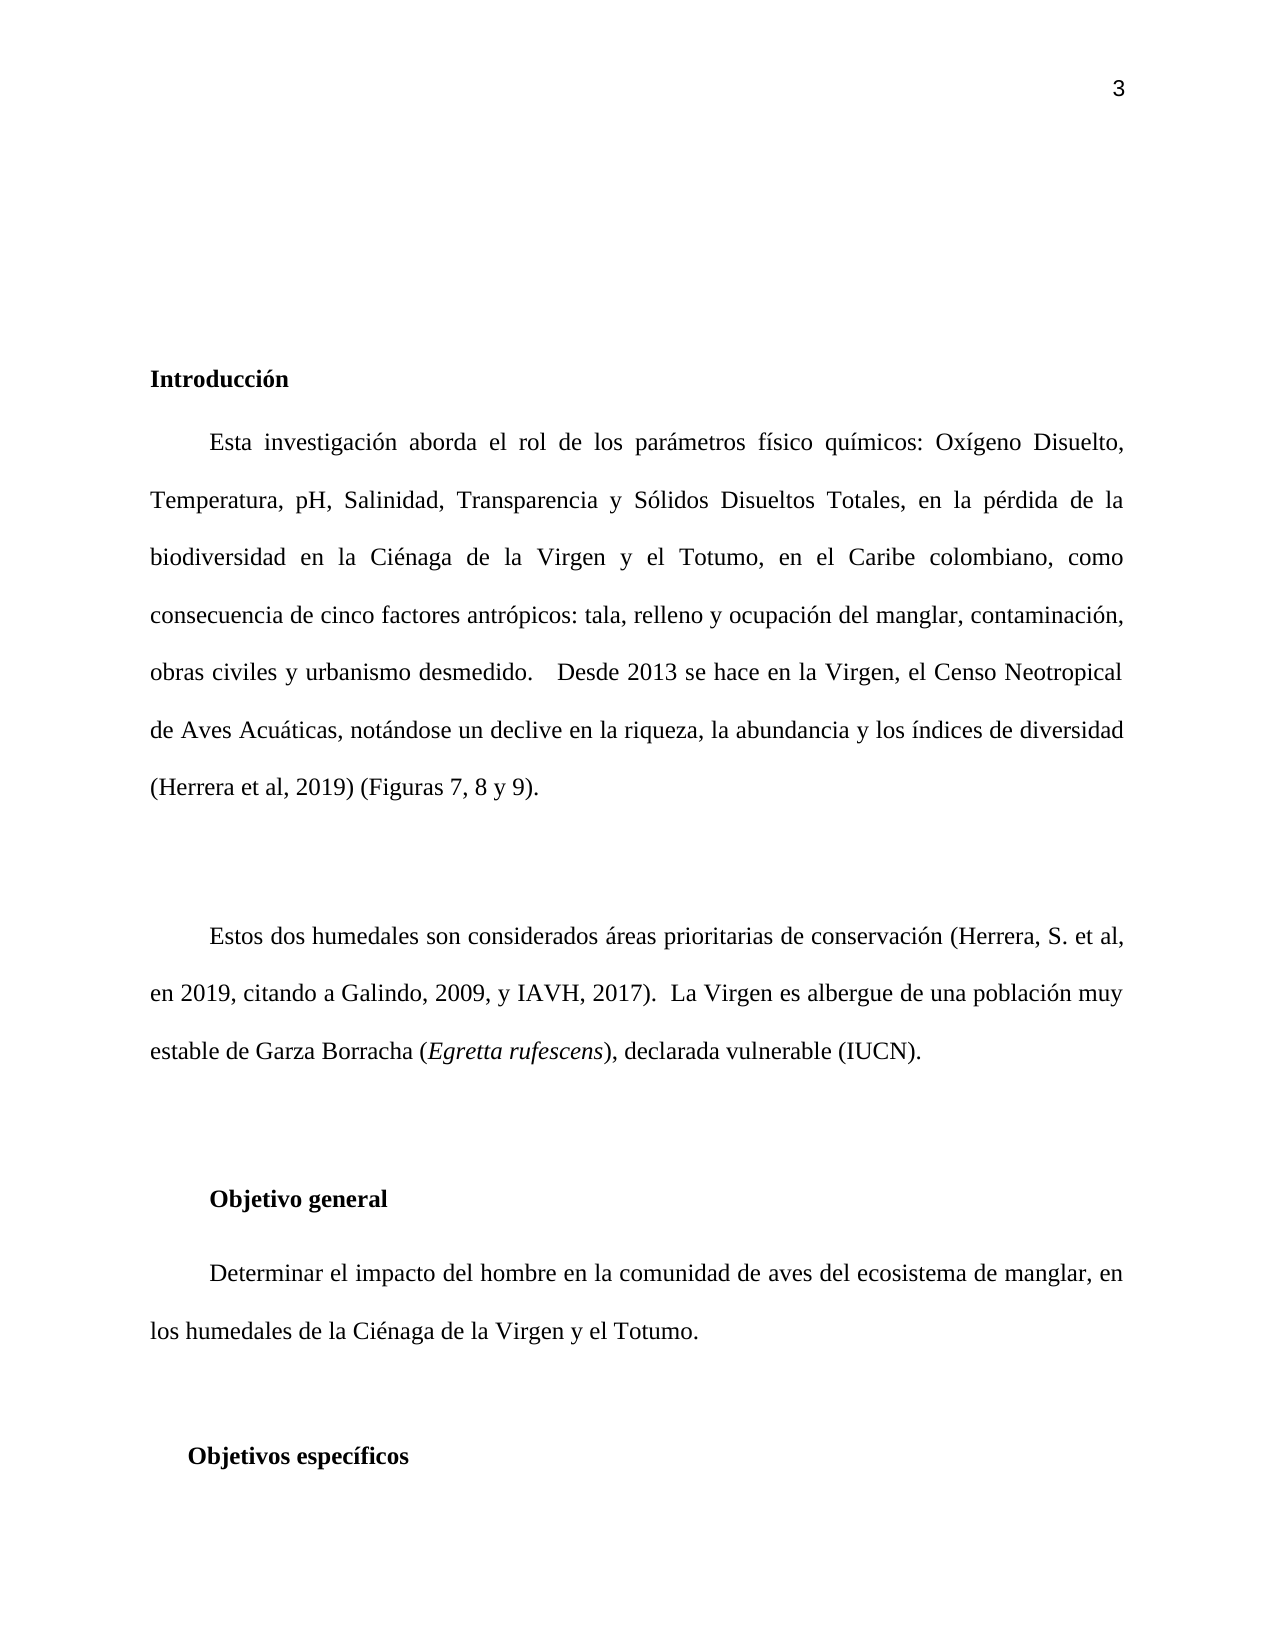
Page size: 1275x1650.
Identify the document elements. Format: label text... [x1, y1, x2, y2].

text Introducción [150, 364, 1125, 393]
text Esta investigación aborda el rol de los parámetros físico químicos: Oxígeno Disuelto, Temperatura, pH, Salinidad, Transparencia y Sólidos Disueltos Totales, en la pérdida de la biodiversidad en la Ciénaga de la Virgen y el Totumo, en el Caribe colombiano, como consecuencia de cinco factores antrópicos: tala, relleno y ocupación del manglar, contaminación, obras civiles y urbanismo desmedido. Desde 2013 se hace en la Virgen, el Censo Neotropical de Aves Acuáticas, notándose un declive en la riqueza, la abundancia y los índices de diversidad (Herrera et al, 2019) (Figuras 7, 8 y 9). [150, 427, 1125, 801]
text Objetivo general [150, 1184, 1125, 1213]
text Estos dos humedales son considerados áreas prioritarias de conservación (Herrera, S. et al, en 2019, citando a Galindo, 2009, y IAVH, 2017). La Virgen es albergue de una población muy estable de Garza Borracha (Egretta rufescens), declarada vulnerable (IUCN). [150, 921, 1125, 1064]
text Objetivos específicos [187, 1441, 1125, 1469]
text Determinar el impacto del hombre en la comunidad de aves del ecosistema de manglar, en los humedales de la Ciénaga de la Virgen y el Totumo. [150, 1258, 1125, 1344]
